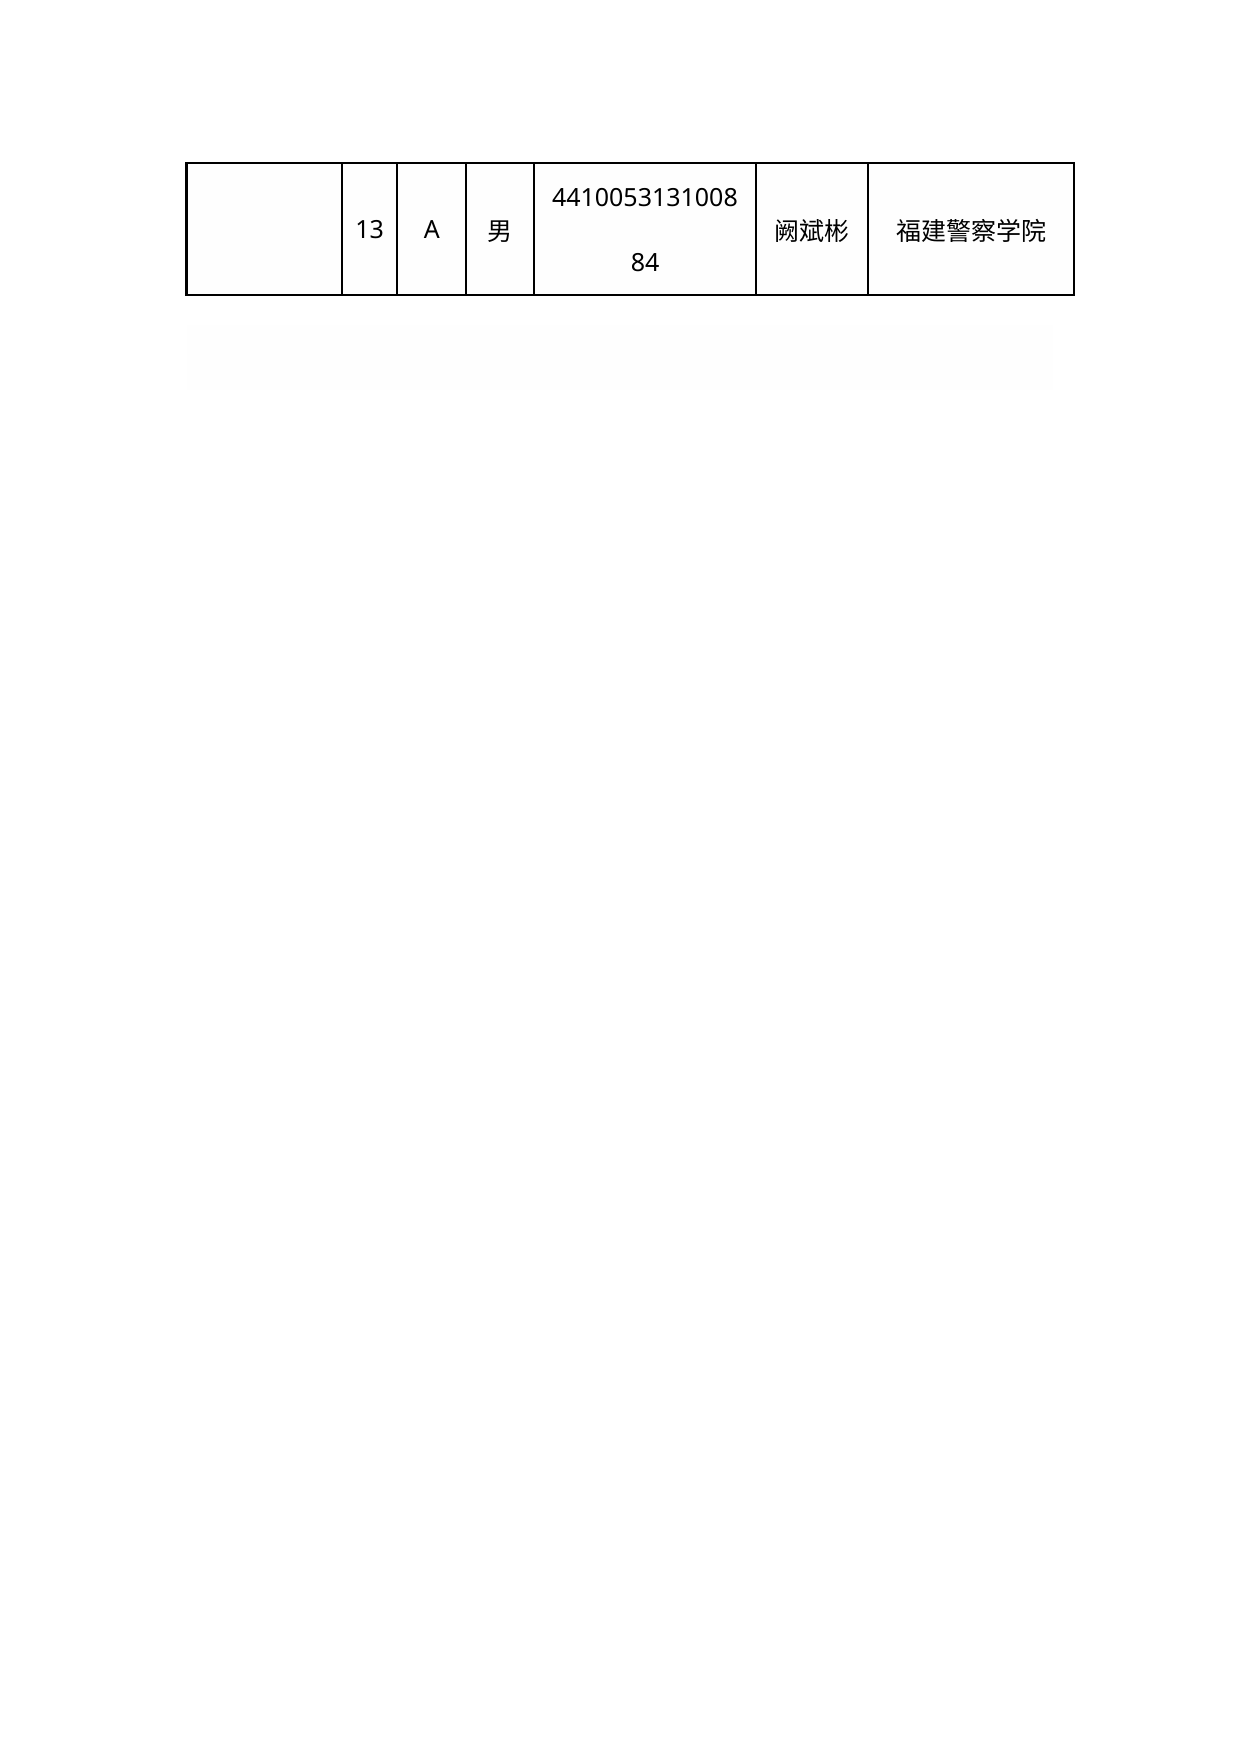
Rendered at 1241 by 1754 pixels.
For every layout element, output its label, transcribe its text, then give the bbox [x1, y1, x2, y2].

table_cell 男 [467, 164, 533, 294]
table_cell 福建警察学院 [869, 164, 1073, 294]
table_cell A [398, 164, 465, 294]
table_cell 阙斌彬 [757, 164, 867, 294]
table_cell 441005313100884 [535, 164, 755, 294]
table_cell 13 [343, 164, 396, 294]
